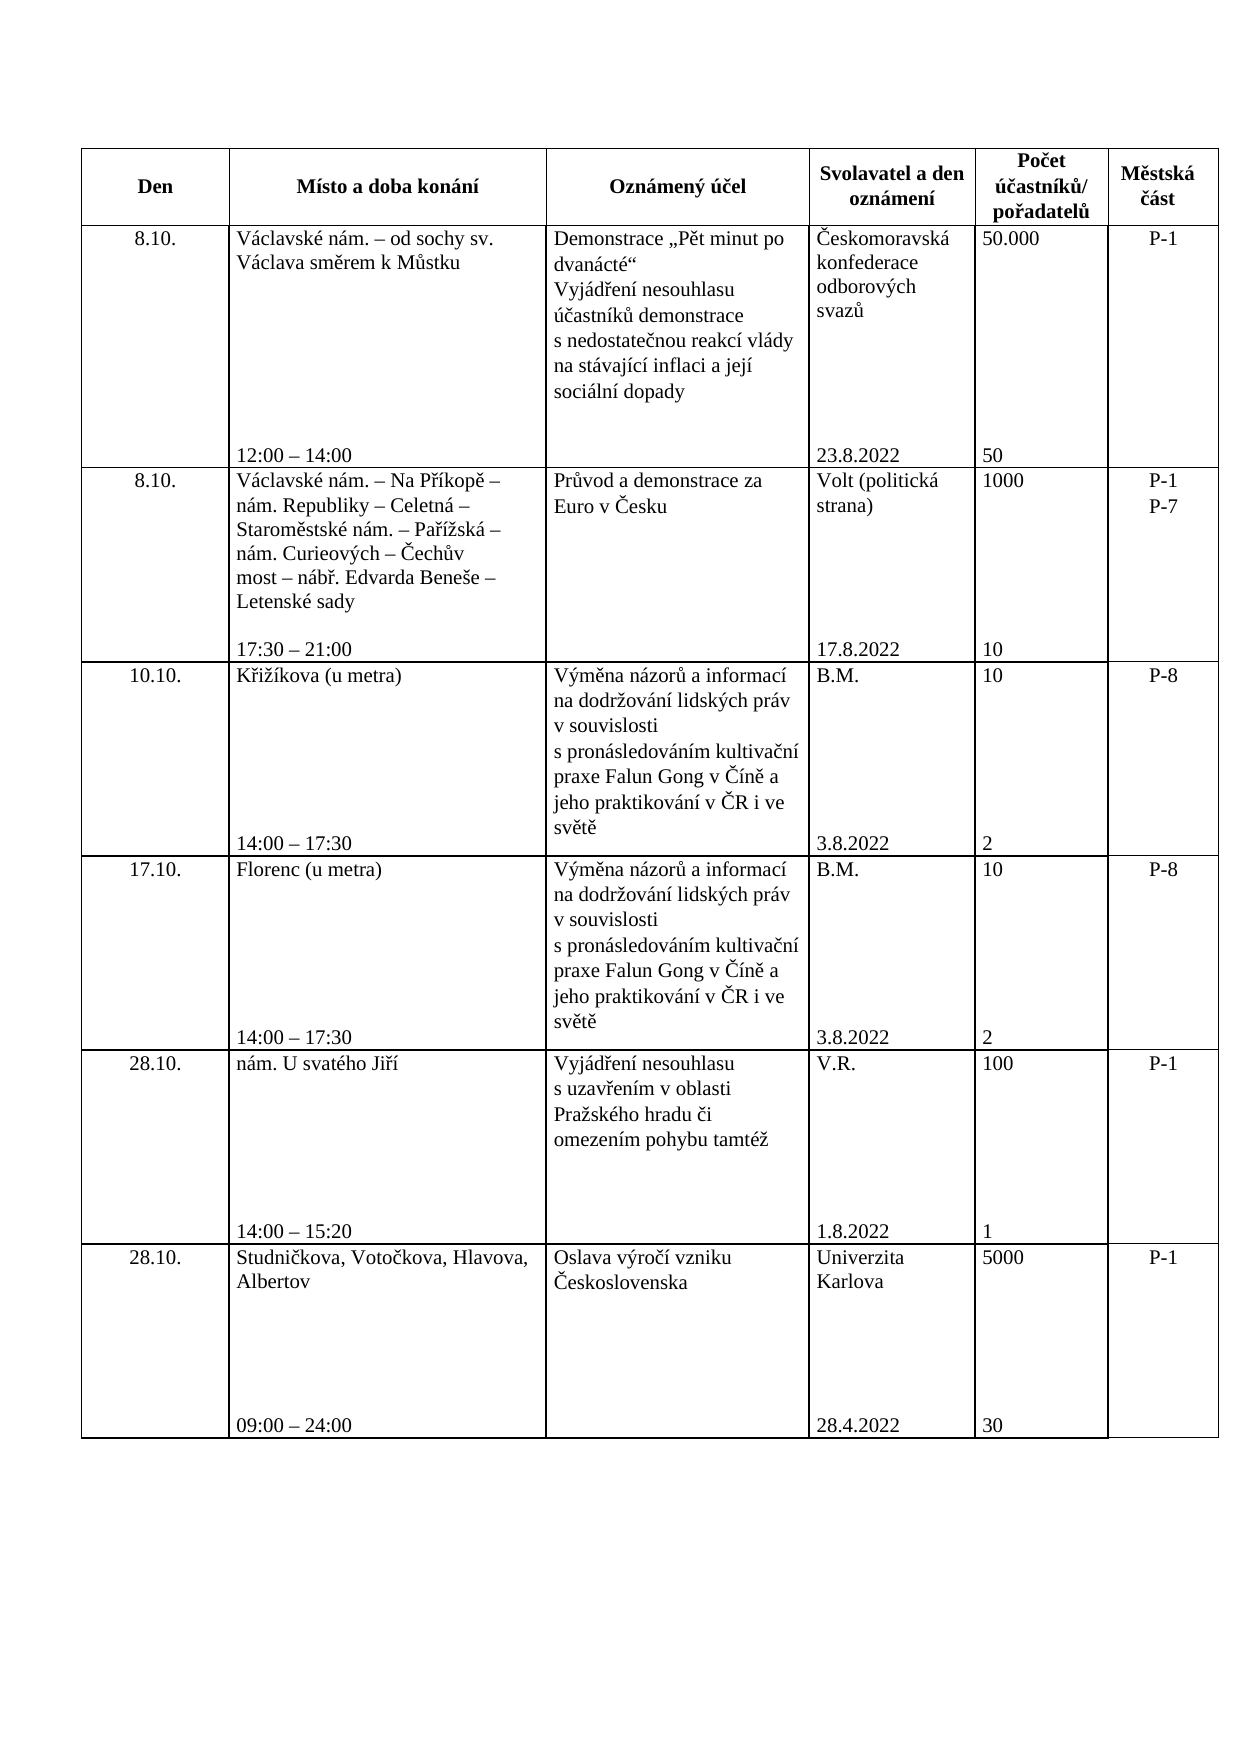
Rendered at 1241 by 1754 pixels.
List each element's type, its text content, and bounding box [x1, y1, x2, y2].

table_cell 50.000 50 [976, 226, 1107, 467]
table_cell 10 2 [976, 857, 1107, 1049]
table_cell Demonstrace „Pět minut po dvanácté“ Vyjádření nesouhlasu účastníků demonstrace s nedostatečnou reakcí vlády na stávající inflaci a její sociální dopady [547, 226, 808, 467]
table_cell P-1 [1109, 1244, 1218, 1437]
table_cell 8.10. [82, 468, 228, 661]
table_cell P-1 P-7 [1109, 468, 1218, 661]
table_cell Václavské nám. – od sochy sv. Václava směrem k Můstku 12:00 – 14:00 [230, 226, 545, 467]
table_cell Volt (politická strana) 17.8.2022 [810, 468, 974, 661]
table_cell Výměna názorů a informací na dodržování lidských práv v souvislosti s pronásledováním kultivační praxe Falun Gong v Číně a jeho praktikování v ČR i ve světě [547, 857, 808, 1049]
table_cell Univerzita Karlova 28.4.2022 [810, 1245, 974, 1437]
table_cell Václavské nám. – Na Příkopě – nám. Republiky – Celetná – Staroměstské nám. – Pařížská – nám. Curieových – Čechův most – nábř. Edvarda Beneše – Letenské sady 17:30 – 21:00 [230, 468, 545, 661]
table_cell nám. U svatého Jiří 14:00 – 15:20 [230, 1051, 545, 1243]
table_cell V.R. 1.8.2022 [810, 1051, 974, 1243]
table_cell 10 2 [976, 663, 1107, 855]
table_cell P-8 [1109, 662, 1218, 855]
table_cell 5000 30 [976, 1245, 1107, 1437]
table_cell P-1 [1109, 226, 1218, 467]
table_cell Českomoravská konfederace odborových svazů 23.8.2022 [810, 226, 974, 467]
table_cell 10.10. [82, 663, 228, 855]
table_cell Průvod a demonstrace za Euro v Česku [547, 468, 808, 661]
table_cell Výměna názorů a informací na dodržování lidských práv v souvislosti s pronásledováním kultivační praxe Falun Gong v Číně a jeho praktikování v ČR i ve světě [547, 663, 808, 855]
table_cell Florenc (u metra) 14:00 – 17:30 [230, 857, 545, 1049]
table_header Místo a doba konání [230, 149, 546, 225]
table_header Městská část [1109, 149, 1218, 225]
table_header Oznámený účel [547, 149, 809, 225]
table_cell B.M. 3.8.2022 [810, 663, 974, 855]
table_cell Vyjádření nesouhlasu s uzavřením v oblasti Pražského hradu či omezením pohybu tamtéž [547, 1051, 808, 1243]
table_cell P-8 [1109, 856, 1218, 1049]
table_cell 17.10. [82, 857, 228, 1049]
table_header Počet účastníků/ pořadatelů [976, 149, 1108, 225]
table_cell Křižíkova (u metra) 14:00 – 17:30 [230, 663, 545, 855]
table_cell 28.10. [82, 1051, 228, 1243]
table_cell 8.10. [82, 226, 228, 467]
table_cell 28.10. [82, 1245, 228, 1437]
table_cell 100 1 [976, 1051, 1107, 1243]
table_header Svolavatel a den oznámení [810, 149, 975, 225]
table_cell Oslava výročí vzniku Československa [547, 1245, 808, 1437]
table_cell P-1 [1109, 1050, 1218, 1243]
table_header Den [82, 149, 229, 225]
table_cell Studničkova, Votočkova, Hlavova, Albertov 09:00 – 24:00 [230, 1245, 545, 1437]
table_cell 1000 10 [976, 468, 1107, 661]
table_cell B.M. 3.8.2022 [810, 857, 974, 1049]
